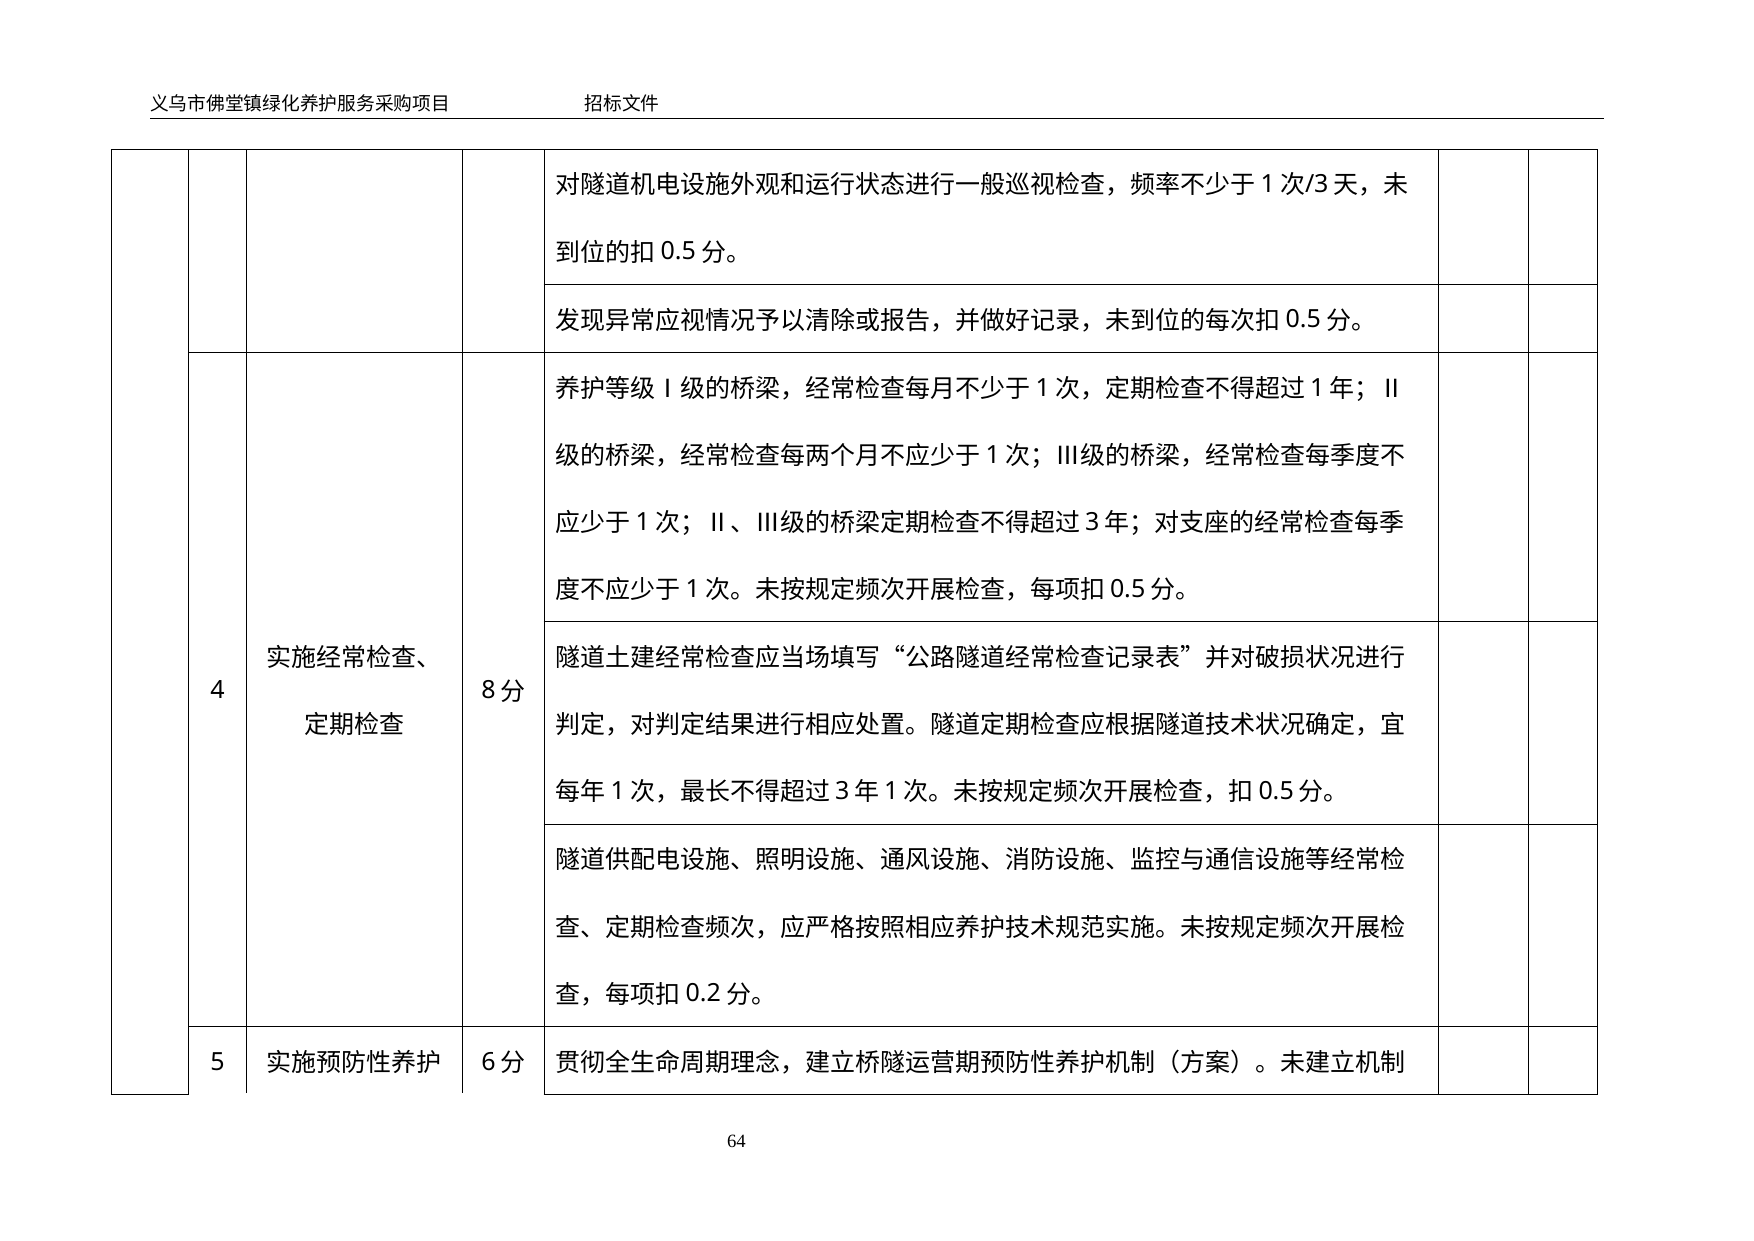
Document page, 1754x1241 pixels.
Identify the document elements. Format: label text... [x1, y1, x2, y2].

table_cell 8分 [463, 353, 544, 1026]
table_cell [1529, 150, 1597, 284]
table_cell [1529, 353, 1597, 621]
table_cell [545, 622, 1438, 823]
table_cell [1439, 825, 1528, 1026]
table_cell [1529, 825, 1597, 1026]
table_cell [1439, 285, 1528, 352]
table_cell 4 [189, 353, 246, 1026]
table_cell 养护等级Ⅰ级的桥梁，经常检查每月不少于1次，定期检查不得超过1年；Ⅱ级的桥梁，经常检查每两个月不应少于1次；Ⅲ级的桥梁，经常检查每季度不应少于1次；Ⅱ、Ⅲ级的桥梁定期检查不得超过3年；对支座的经常检查每季度不应少于1次。未按规定频次开展检查，每项扣0.5分。 [545, 353, 1438, 621]
table_cell [1439, 150, 1528, 284]
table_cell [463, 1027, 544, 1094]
table_cell [1439, 353, 1528, 621]
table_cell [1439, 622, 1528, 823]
table_cell 对隧道机电设施外观和运行状态进行一般巡视检查，频率不少于1次/3天，未到位的扣0.5分。 [545, 150, 1438, 284]
table_cell 实施经常检查、定期检查 [247, 353, 462, 1026]
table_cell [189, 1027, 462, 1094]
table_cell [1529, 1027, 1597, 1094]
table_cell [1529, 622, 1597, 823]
table_cell [1529, 285, 1597, 352]
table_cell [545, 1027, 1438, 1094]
table_cell 发现异常应视情况予以清除或报告，并做好记录，未到位的每次扣0.5分。 [545, 285, 1438, 352]
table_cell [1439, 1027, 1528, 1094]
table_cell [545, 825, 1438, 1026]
